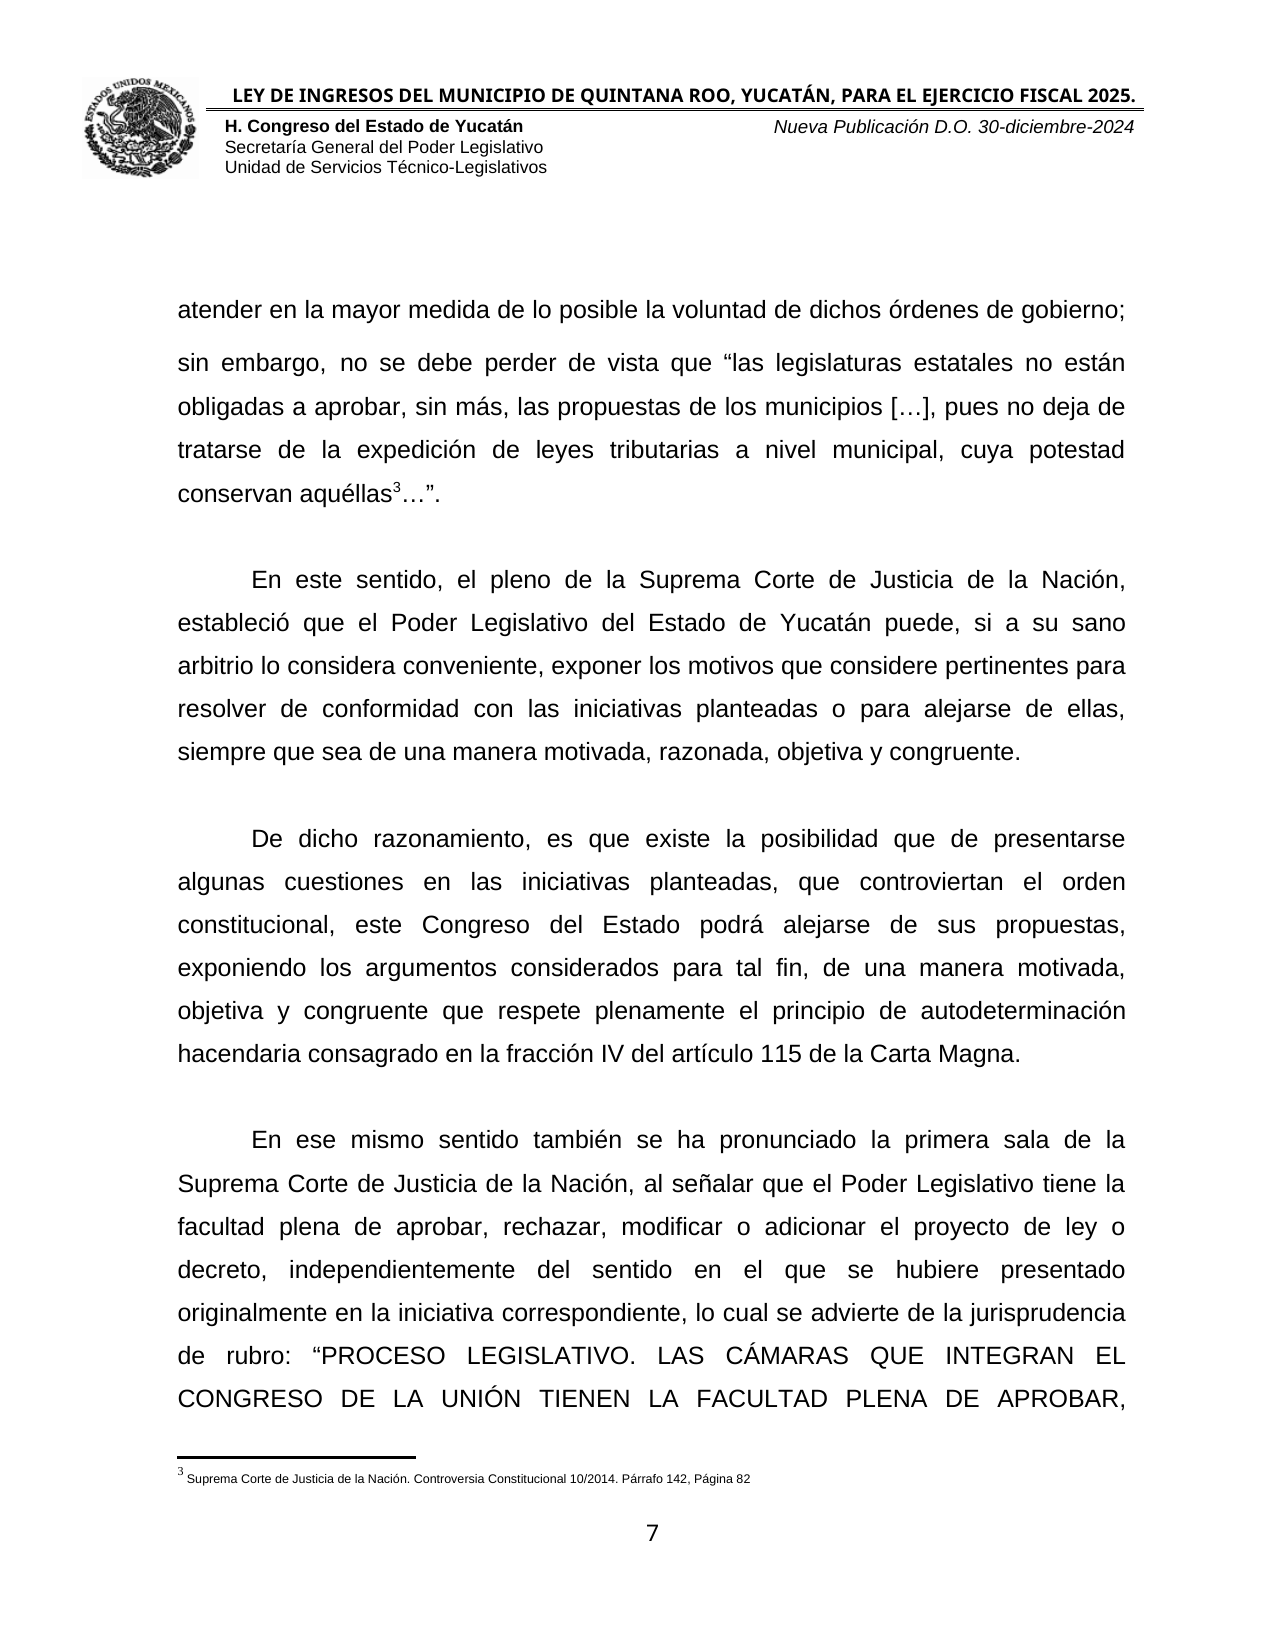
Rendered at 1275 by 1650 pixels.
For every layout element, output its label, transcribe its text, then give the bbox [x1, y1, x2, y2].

text De dicho razonamiento, es que existe la posibilidad que de presentarse algunas cuestiones en las iniciativas planteadas, que controviertan el orden constitucional, este Congreso del Estado podrá alejarse de sus propuestas, exponiendo los argumentos considerados para tal fin, de una manera motivada, objetiva y congruente que respete plenamente el principio de autodeterminación hacendaria consagrado en la fracción IV del artículo 115 de la Carta Magna. [177, 823, 1127, 1068]
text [177, 295, 1127, 507]
text En este sentido, el pleno de la Suprema Corte de Justicia de la Nación, estableció que el Poder Legislativo del Estado de Yucatán puede, si a su sano arbitrio lo considera conveniente, exponer los motivos que considere pertinentes para resolver de conformidad con las iniciativas planteadas o para alejarse de ellas, siempre que sea de una manera motivada, razonada, objetiva y congruente. [177, 565, 1127, 766]
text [177, 1125, 1127, 1413]
